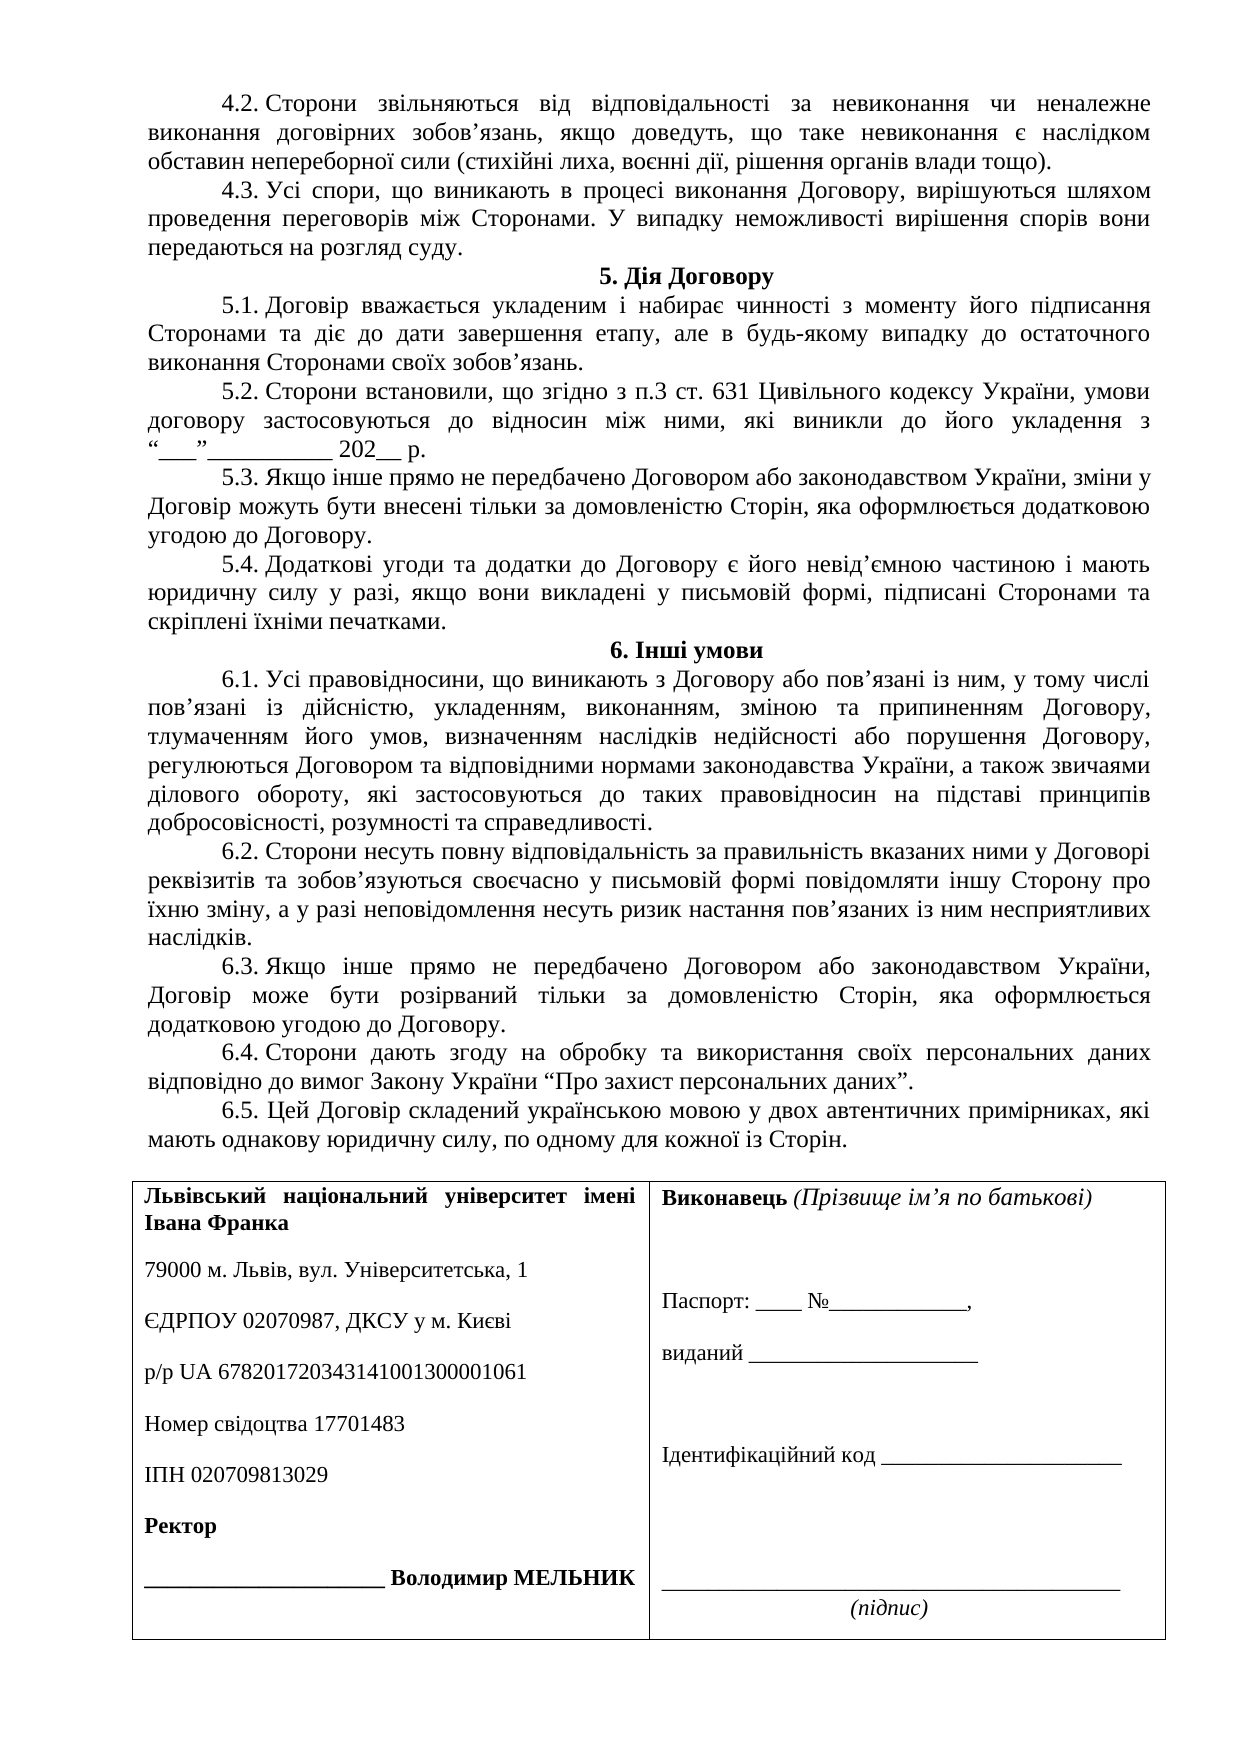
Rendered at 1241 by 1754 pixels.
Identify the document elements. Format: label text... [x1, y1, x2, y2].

text 6.5. Цей Договір складений українською мовою у двох автентичних примірниках, які мають однакову юридичну силу, по одному для кожної із Сторін. [148, 1095, 1152, 1152]
text 6.4. Сторони дають згоду на обробку та використання своїх персональних даних відповідно до вимог Закону України “Про захист персональних даних”. [148, 1037, 1152, 1095]
text 6. Інші умови [148, 635, 1152, 664]
text 6.2. Сторони несуть повну відповідальність за правильність вказаних ними у Договорі реквізитів та зобов’язуються своєчасно у письмовій формі повідомляти іншу Сторону про їхню зміну, а у разі неповідомлення несуть ризик настання пов’язаних із ним несприятливих наслідків. [148, 836, 1152, 951]
table_header Львівський національний університет імені Івана Франка 79000 м. Львів, вул. Університетська, 1 ЄДРПОУ 02070987, ДКСУ у м. Києві р/р UA 678201720343141001300001061 Номер свідоцтва 17701483 ІПН 020709813029 Ректор _____________________ Володимир МЕЛЬНИК [133, 1182, 649, 1638]
text 5. Дія Договору [148, 261, 1152, 290]
text 5.2. Сторони встановили, що згідно з п.3 ст. 631 Цивільного кодексу України, умови договору застосовуються до відносин між ними, які виникли до його укладення з “___”__________ 202__ р. [148, 376, 1152, 462]
text 6.1. Усі правовідносини, що виникають з Договору або пов’язані із ним, у тому числі пов’язані із дійсністю, укладенням, виконанням, зміною та припиненням Договору, тлумаченням його умов, визначенням наслідків недійсності або порушення Договору, регулюються Договором та відповідними нормами законодавства України, а також звичаями ділового обороту, які застосовуються до таких правовідносин на підставі принципів добросовісності, розумності та справедливості. [148, 664, 1152, 836]
text 5.3. Якщо інше прямо не передбачено Договором або законодавством України, зміни у Договір можуть бути внесені тільки за домовленістю Сторін, яка оформлюється додатковою угодою до Договору. [148, 462, 1152, 549]
text 5.1. Договір вважається укладеним і набирає чинності з моменту його підписання Сторонами та діє до дати завершення етапу, але в будь-якому випадку до остаточного виконання Сторонами своїх зобов’язань. [148, 290, 1152, 376]
text 4.2. Сторони звільняються від відповідальності за невиконання чи неналежне виконання договірних зобов’язань, якщо доведуть, що таке невиконання є наслідком обставин непереборної сили (стихійні лиха, воєнні дії, рішення органів влади тощо). [148, 88, 1152, 175]
text 4.3. Усі спори, що виникають в процесі виконання Договору, вирішуються шляхом проведення переговорів між Сторонами. У випадку неможливості вирішення спорів вони передаються на розгляд суду. [148, 175, 1152, 261]
table_header Виконавець (Прізвище ім’я по батькові) Паспорт: ____ №____________, виданий ____________________ Ідентифікаційний код _____________________ роботи та міжнародної ________________________________________ (підпис) [650, 1182, 1165, 1638]
text 5.4. Додаткові угоди та додатки до Договору є його невід’ємною частиною і мають юридичну силу у разі, якщо вони викладені у письмовій формі, підписані Сторонами та скріплені їхніми печатками. [148, 549, 1152, 635]
text 6.3. Якщо інше прямо не передбачено Договором або законодавством України, Договір може бути розірваний тільки за домовленістю Сторін, яка оформлюється додатковою угодою до Договору. [148, 951, 1152, 1037]
